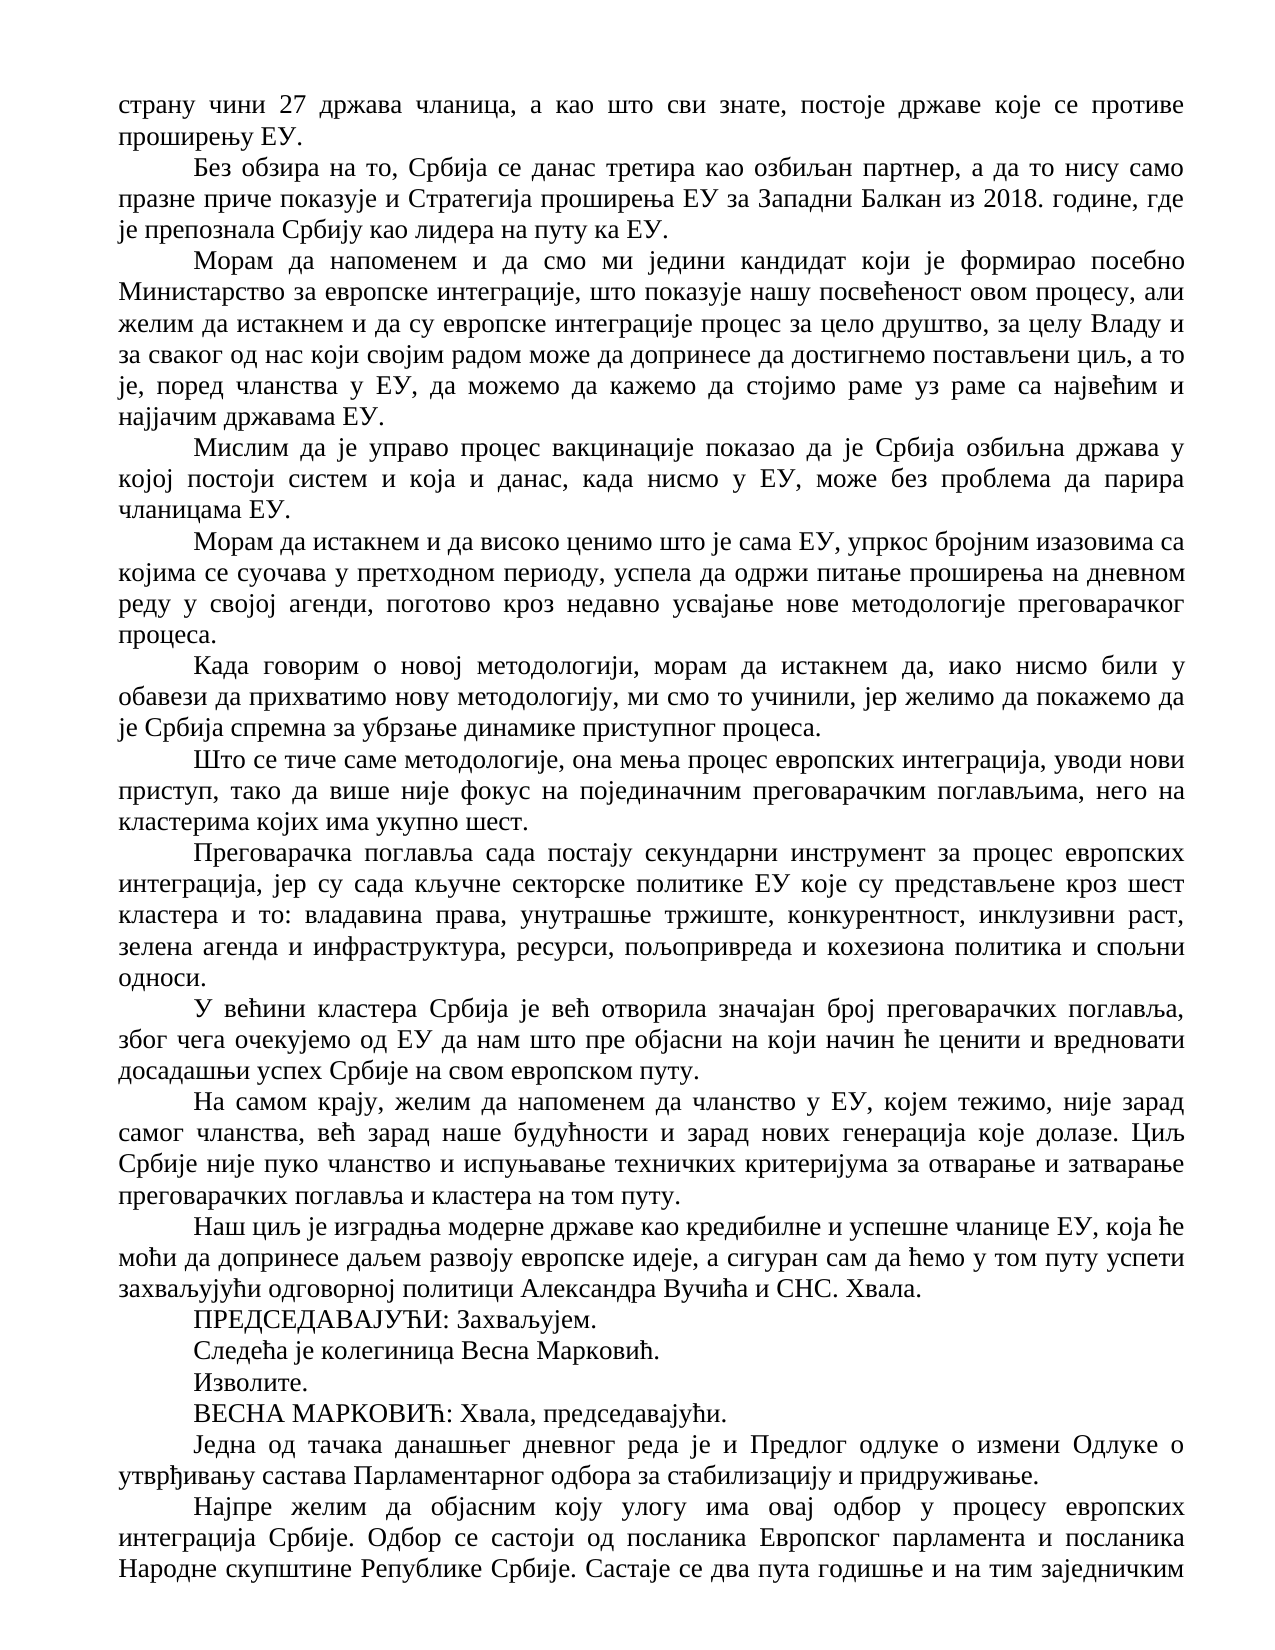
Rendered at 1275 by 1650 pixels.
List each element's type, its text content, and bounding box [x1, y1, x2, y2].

text Морам да напоменем и да смо ми једини кандидат који је формирао посебно Министарство за европске интеграције, што показује нашу посвећеност овом процесу, али желим да истакнем и да су европске интеграције процес за цело друштво, за целу Владу и за сваког од нас који својим радом може да допринесе да достигнемо постављени циљ, а то је, поред чланства у ЕУ, да можемо да кажемо да стојимо раме уз раме са највећим и најјачим државама ЕУ. [118, 244, 1186, 431]
text ВЕСНА МАРКОВИЋ: Хвала, председавајући. [118, 1397, 1186, 1428]
text Без обзира на то, Србија се данас третира као озбиљан партнер, а да то нису само празне приче показује и Стратегија проширења ЕУ за Западни Балкан из 2018. године, где је препознала Србију као лидера на путу ка ЕУ. [118, 151, 1186, 244]
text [118, 89, 1186, 151]
text Што се тиче саме методологије, она мења процес европских интеграција, уводи нови приступ, тако да више није фокус на појединачним преговарачким поглављима, него на кластерима којих има укупно шест. [118, 743, 1186, 836]
text Мислим да је управо процес вакцинације показао да је Србија озбиљна држава у којој постоји систем и која и данас, када нисмо у ЕУ, може без проблема да парира чланицама ЕУ. [118, 431, 1186, 525]
text Једна од тачака данашњег дневног реда је и Предлог одлуке о измени Одлуке о утврђивању састава Парламентарног одбора за стабилизацију и придруживање. [118, 1428, 1186, 1490]
text ПРЕДСЕДАВАЈУЋИ: Захваљујем. [118, 1303, 1186, 1334]
text Изволите. [118, 1366, 1186, 1397]
text На самом крају, желим да напоменем да чланство у ЕУ, којем тежимо, није зарад самог чланства, већ зарад наше будућности и зарад нових генерација које долазе. Циљ Србије није пуко чланство и испуњавање техничких критеријума за отварање и затварање преговарачких поглавља и кластера на том путу. [118, 1085, 1186, 1210]
text Наш циљ је изградња модерне државе као кредибилне и успешне чланице ЕУ, која ће моћи да допринесе даљем развоју европске идеје, а сигуран сам да ћемо у том путу успети захваљујући одговорној политици Александра Вучића и СНС. Хвала. [118, 1210, 1186, 1303]
text Следећа је колегиница Весна Марковић. [118, 1334, 1186, 1366]
text У већини кластера Србија је већ отворила значајан број преговарачких поглавља, због чега очекујемо од ЕУ да нам што пре објасни на који начин ће ценити и вредновати досадашњи успех Србије на свом европском путу. [118, 992, 1186, 1085]
text Морам да истакнем и да високо ценимо што је сама ЕУ, упркос бројним изазовима са којима се суочава у претходном периоду, успела да одржи питање проширења на дневном реду у својој агенди, поготово кроз недавно усвајање нове методологије преговарачког процеса. [118, 525, 1186, 649]
text Преговарачка поглавља сада постају секундарни инструмент за процес европских интеграција, јер су сада кључне секторске политике ЕУ које су представљене кроз шест кластера и то: владавина права, унутрашње тржиште, конкурентност, инклузивни раст, зелена агенда и инфраструктура, ресурси, пољопривреда и кохезиона политика и спољни односи. [118, 836, 1186, 992]
text Када говорим о новој методологији, морам да истакнем да, иако нисмо били у обавези да прихватимо нову методологију, ми смо то учинили, јер желимо да покажемо да је Србија спремна за убрзање динамике приступног процеса. [118, 649, 1186, 743]
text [118, 1490, 1186, 1584]
